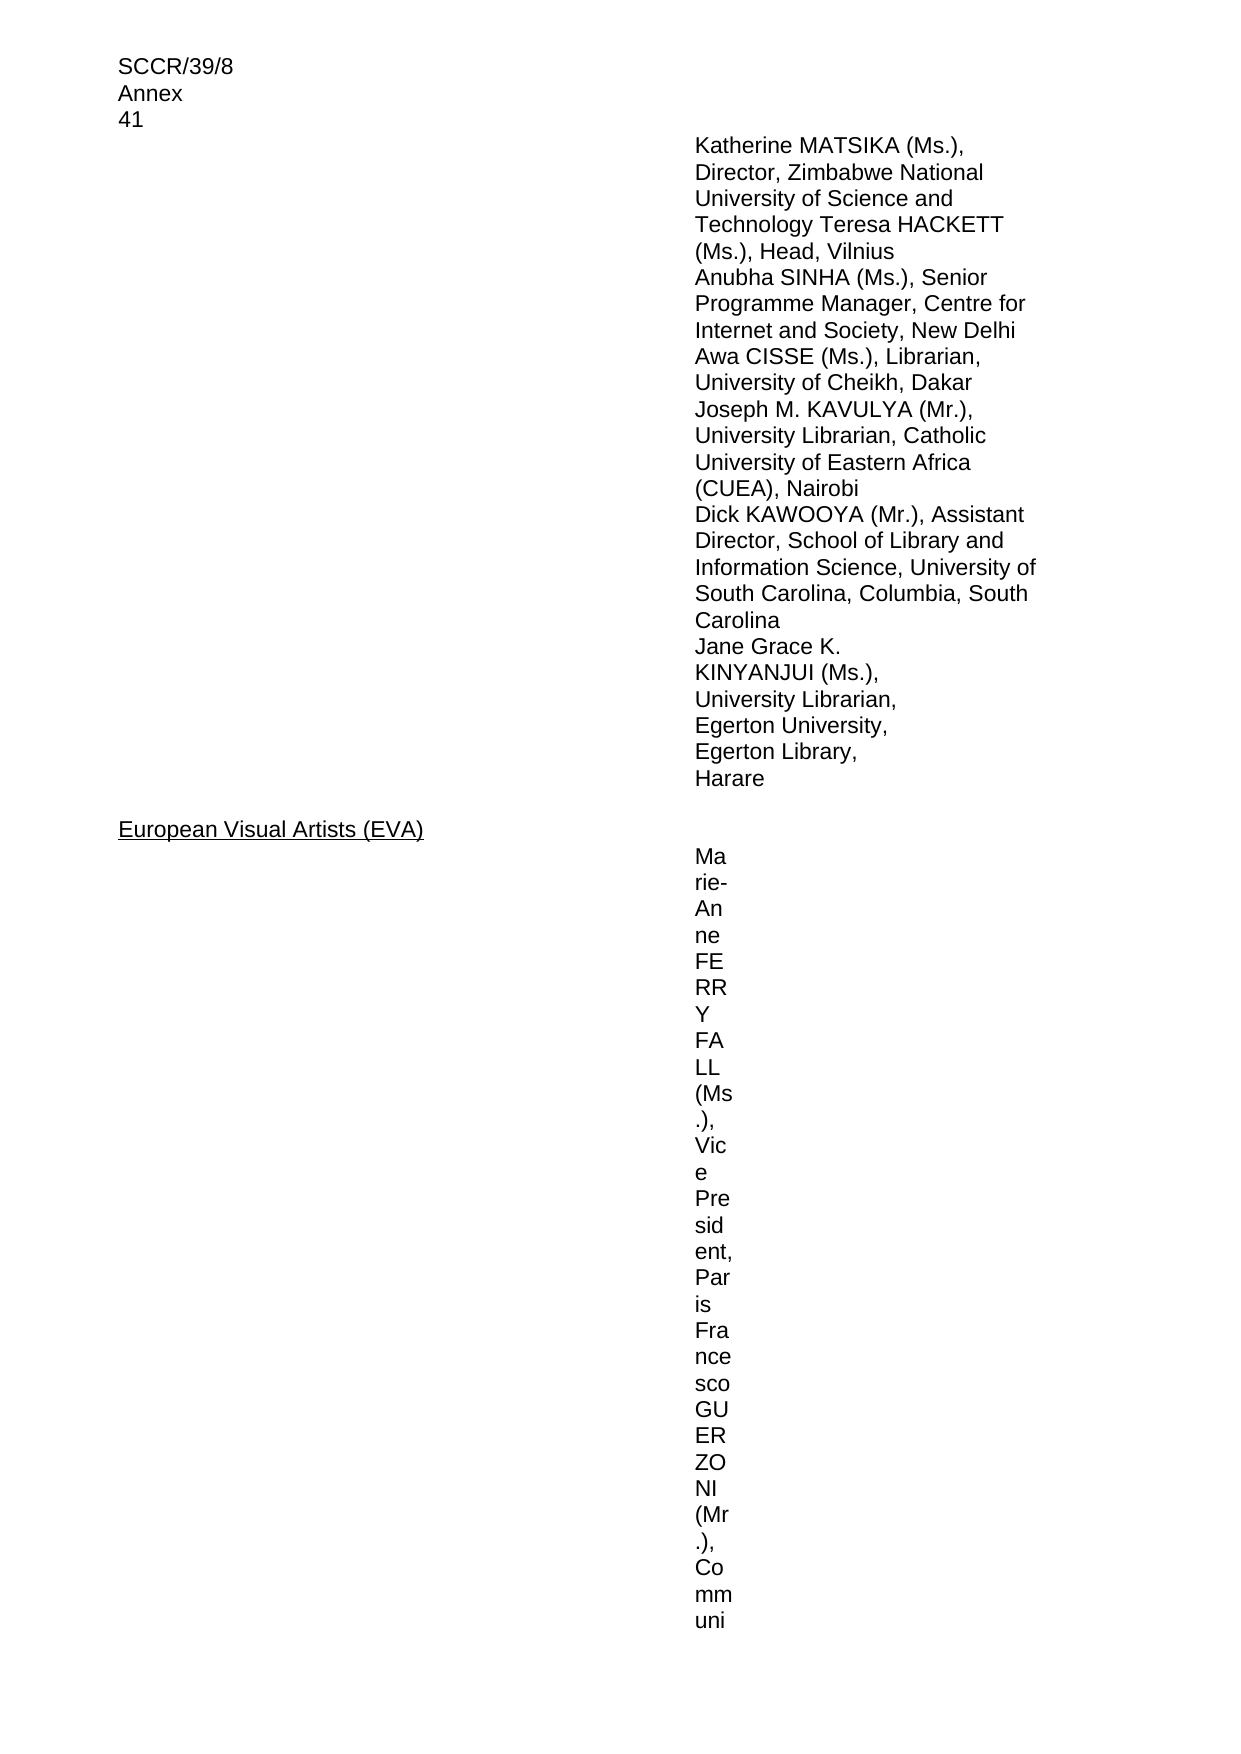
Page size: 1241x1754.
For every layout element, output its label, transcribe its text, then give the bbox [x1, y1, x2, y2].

text Jane Grace K. KINYANJUI (Ms.), University Librarian, Egerton University, Egerton Library, Harare [694, 633, 931, 791]
text Dick KAWOOYA (Mr.), Assistant Director, School of Library and Information Science, University of South Carolina, Columbia, South Carolina [694, 501, 1066, 633]
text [694, 843, 733, 1633]
text Joseph M. KAVULYA (Mr.), University Librarian, Catholic University of Eastern Africa (CUEA), Nairobi [694, 396, 1049, 501]
text Katherine MATSIKA (Ms.), Director, Zimbabwe National University of Science and Technology Teresa HACKETT (Ms.), Head, Vilnius [694, 132, 1053, 264]
text European Visual Artists (EVA) [118, 816, 1092, 843]
text Anubha SINHA (Ms.), Senior Programme Manager, Centre for Internet and Society, New Delhi Awa CISSE (Ms.), Librarian, University of Cheikh, Dakar [694, 264, 1055, 396]
